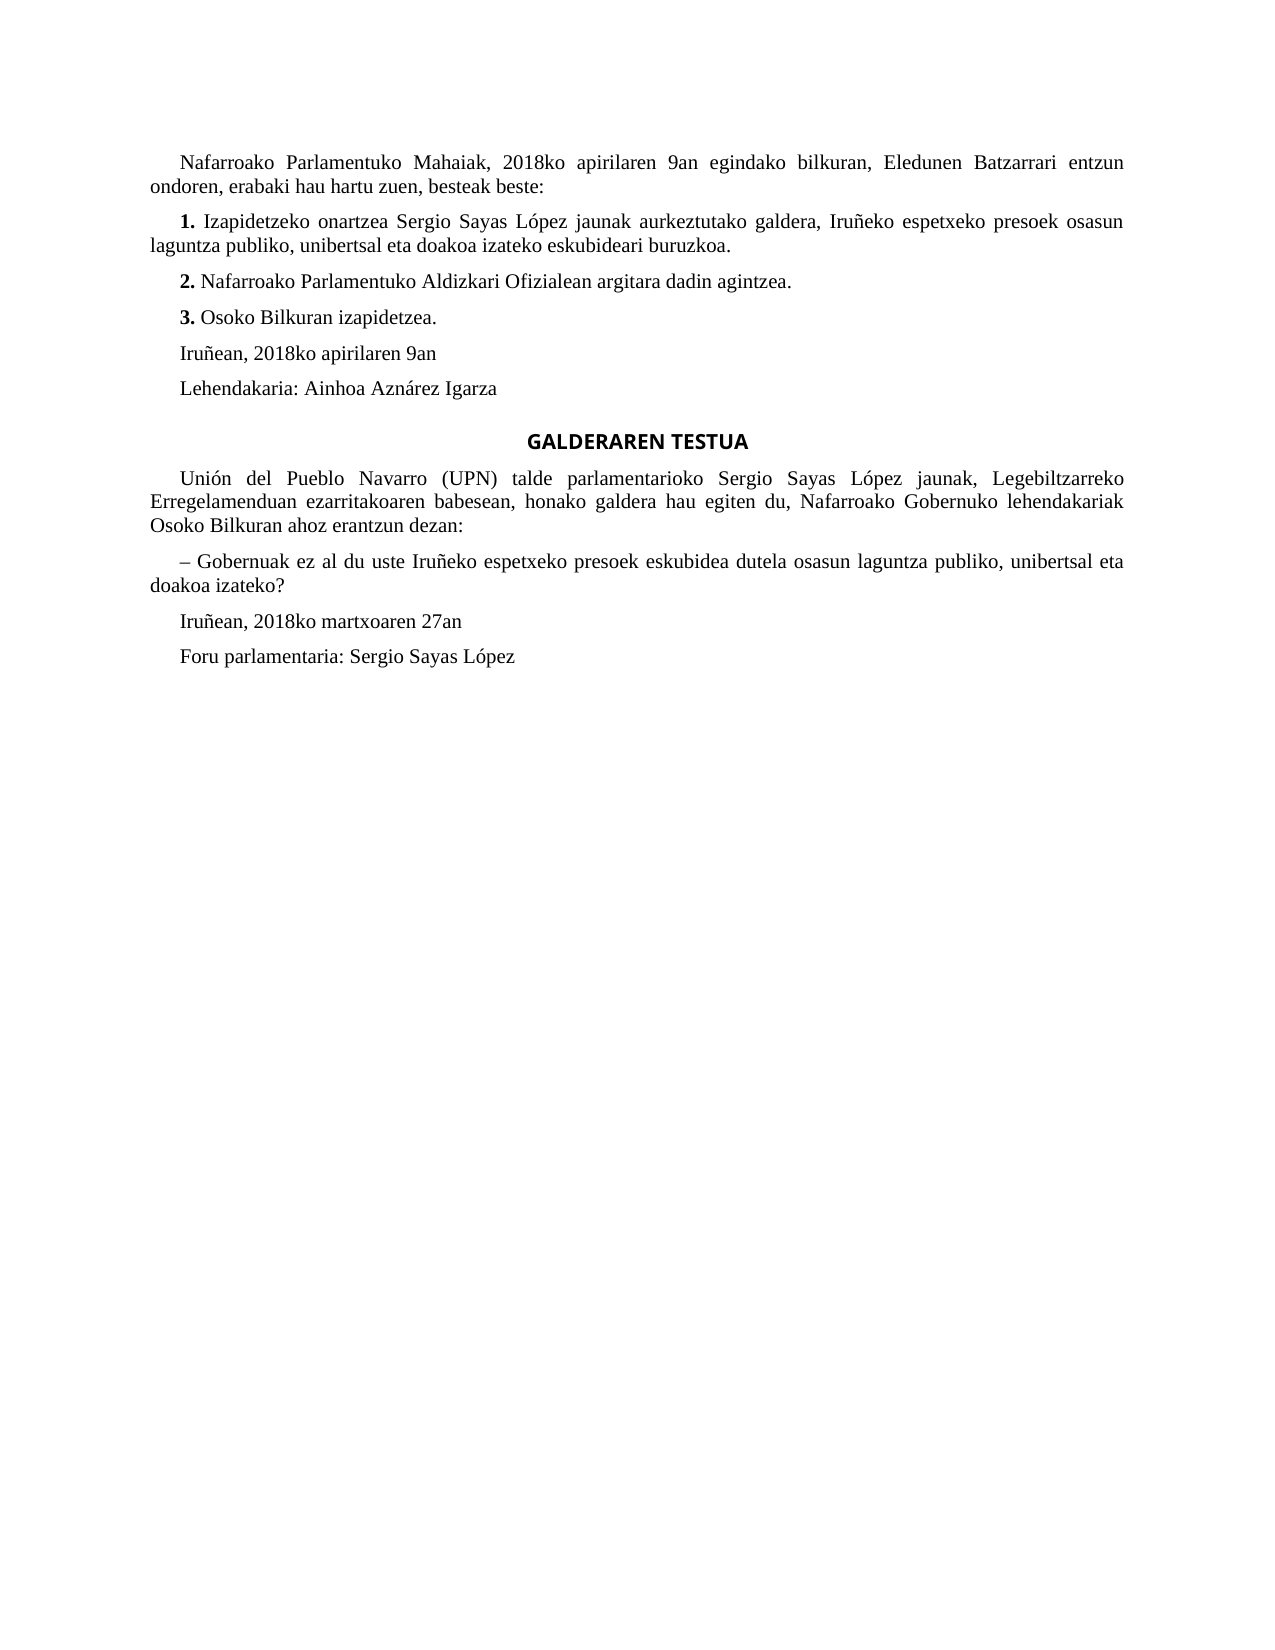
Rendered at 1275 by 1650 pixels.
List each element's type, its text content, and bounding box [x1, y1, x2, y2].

text Unión del Pueblo Navarro (UPN) talde parlamentarioko Sergio Sayas López jaunak, Legebiltzarreko Erregelamenduan ezarritakoaren babesean, honako galdera hau egiten du, Nafarroako Gobernuko lehendakariak Osoko Bilkuran ahoz erantzun dezan: [150, 466, 1125, 538]
text Lehendakaria: Ainhoa Aznárez Igarza [150, 377, 1125, 401]
text 1. Izapidetzeko onartzea Sergio Sayas López jaunak aurkeztutako galdera, Iruñeko espetxeko presoek osasun laguntza publiko, unibertsal eta doakoa izateko eskubideari buruzkoa. [150, 210, 1125, 258]
text Foru parlamentaria: Sergio Sayas López [150, 645, 1125, 669]
text – Gobernuak ez al du uste Iruñeko espetxeko presoek eskubidea dutela osasun laguntza publiko, unibertsal eta doakoa izateko? [150, 549, 1125, 597]
text Nafarroako Parlamentuko Mahaiak, 2018ko apirilaren 9an egindako bilkuran, Eledunen Batzarrari entzun ondoren, erabaki hau hartu zuen, besteak beste: [150, 150, 1125, 198]
text Iruñean, 2018ko apirilaren 9an [150, 341, 1125, 365]
text 3. Osoko Bilkuran izapidetzea. [150, 305, 1125, 329]
text GALDERAREN TESTUA [150, 430, 1125, 454]
text 2. Nafarroako Parlamentuko Aldizkari Ofizialean argitara dadin agintzea. [150, 269, 1125, 293]
text Iruñean, 2018ko martxoaren 27an [150, 609, 1125, 633]
